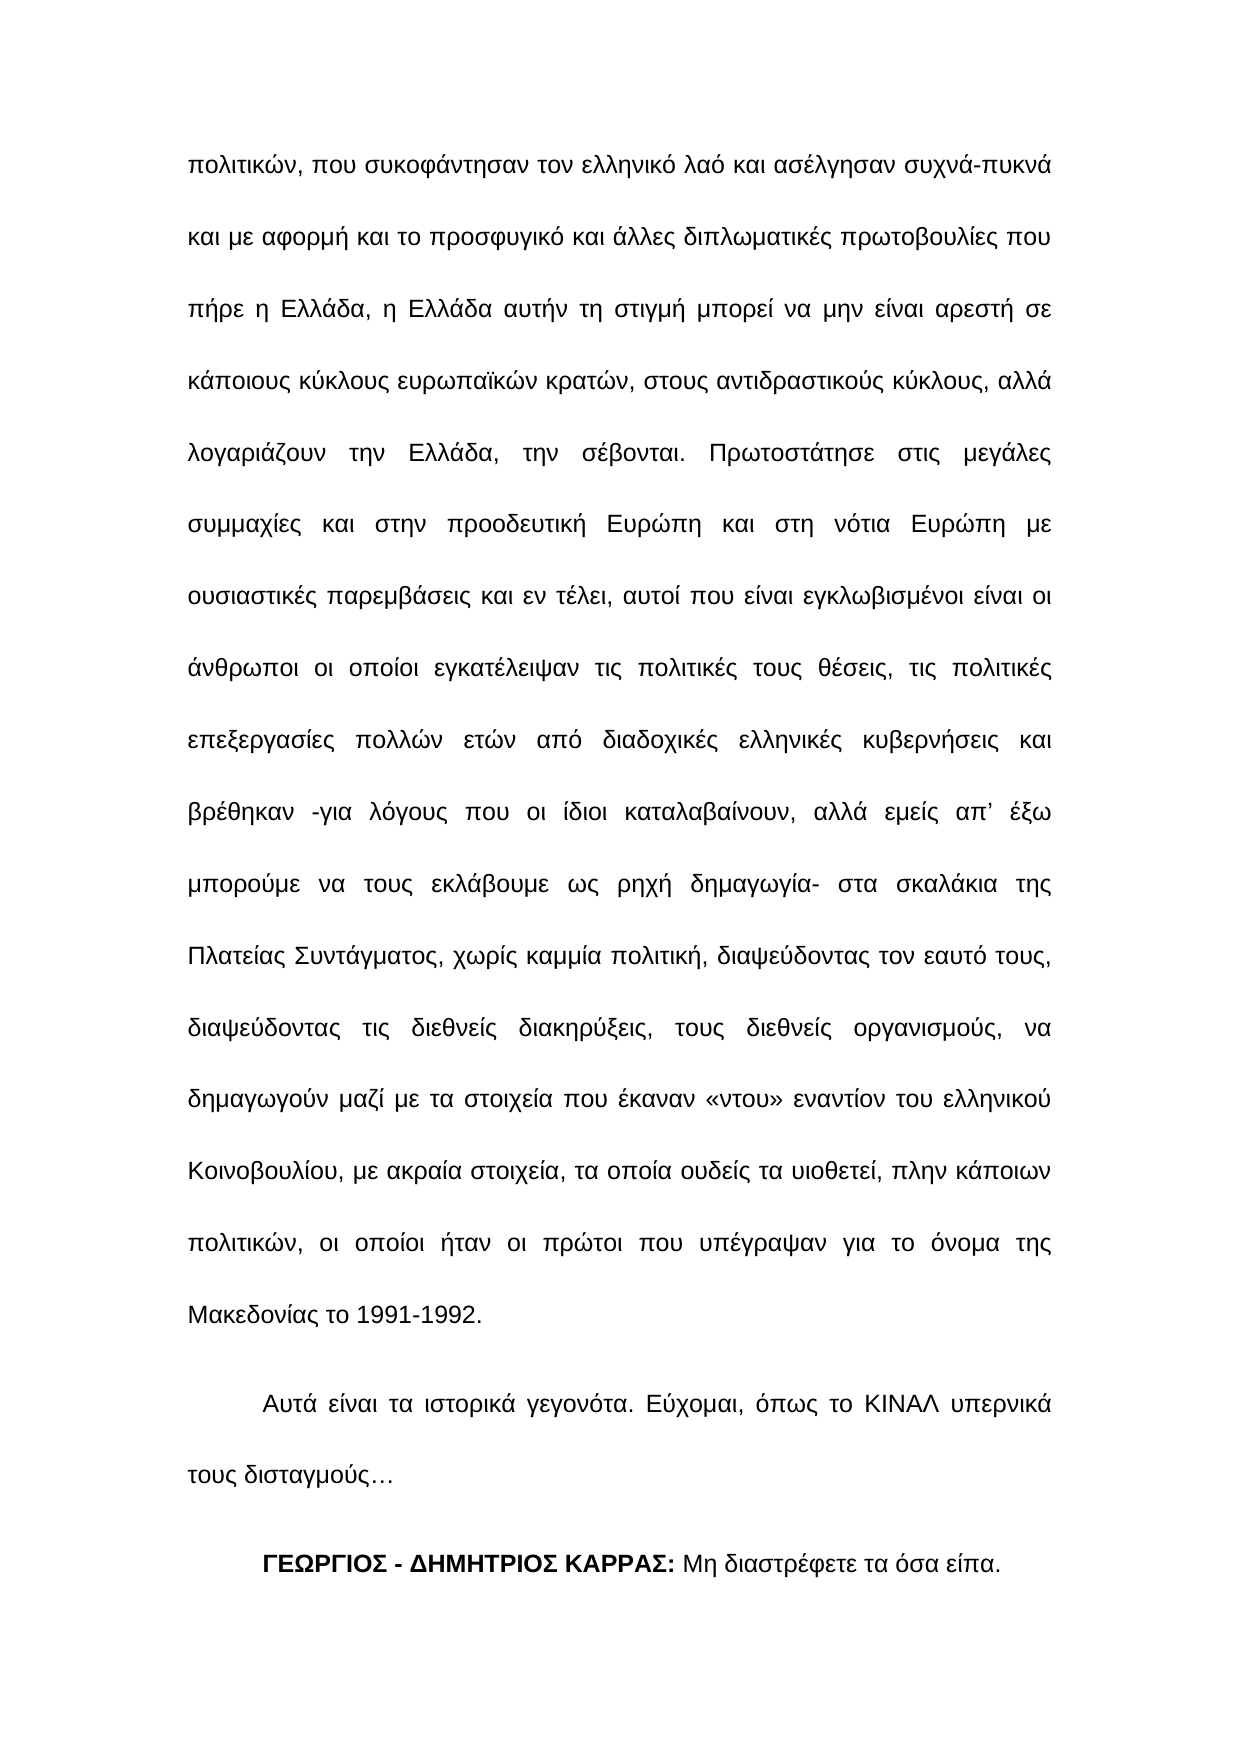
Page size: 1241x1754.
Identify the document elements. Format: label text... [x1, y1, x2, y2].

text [187, 150, 1053, 1329]
text Αυτά είναι τα ιστορικά γεγονότα. Εύχομαι, όπως το ΚΙΝΑΛ υπερνικά τους δισταγμούς… [187, 1388, 1053, 1489]
text ΓΕΩΡΓΙΟΣ - ΔΗΜΗΤΡΙΟΣ ΚΑΡΡΑΣ: Μη διαστρέφετε τα όσα είπα. [187, 1549, 1053, 1578]
